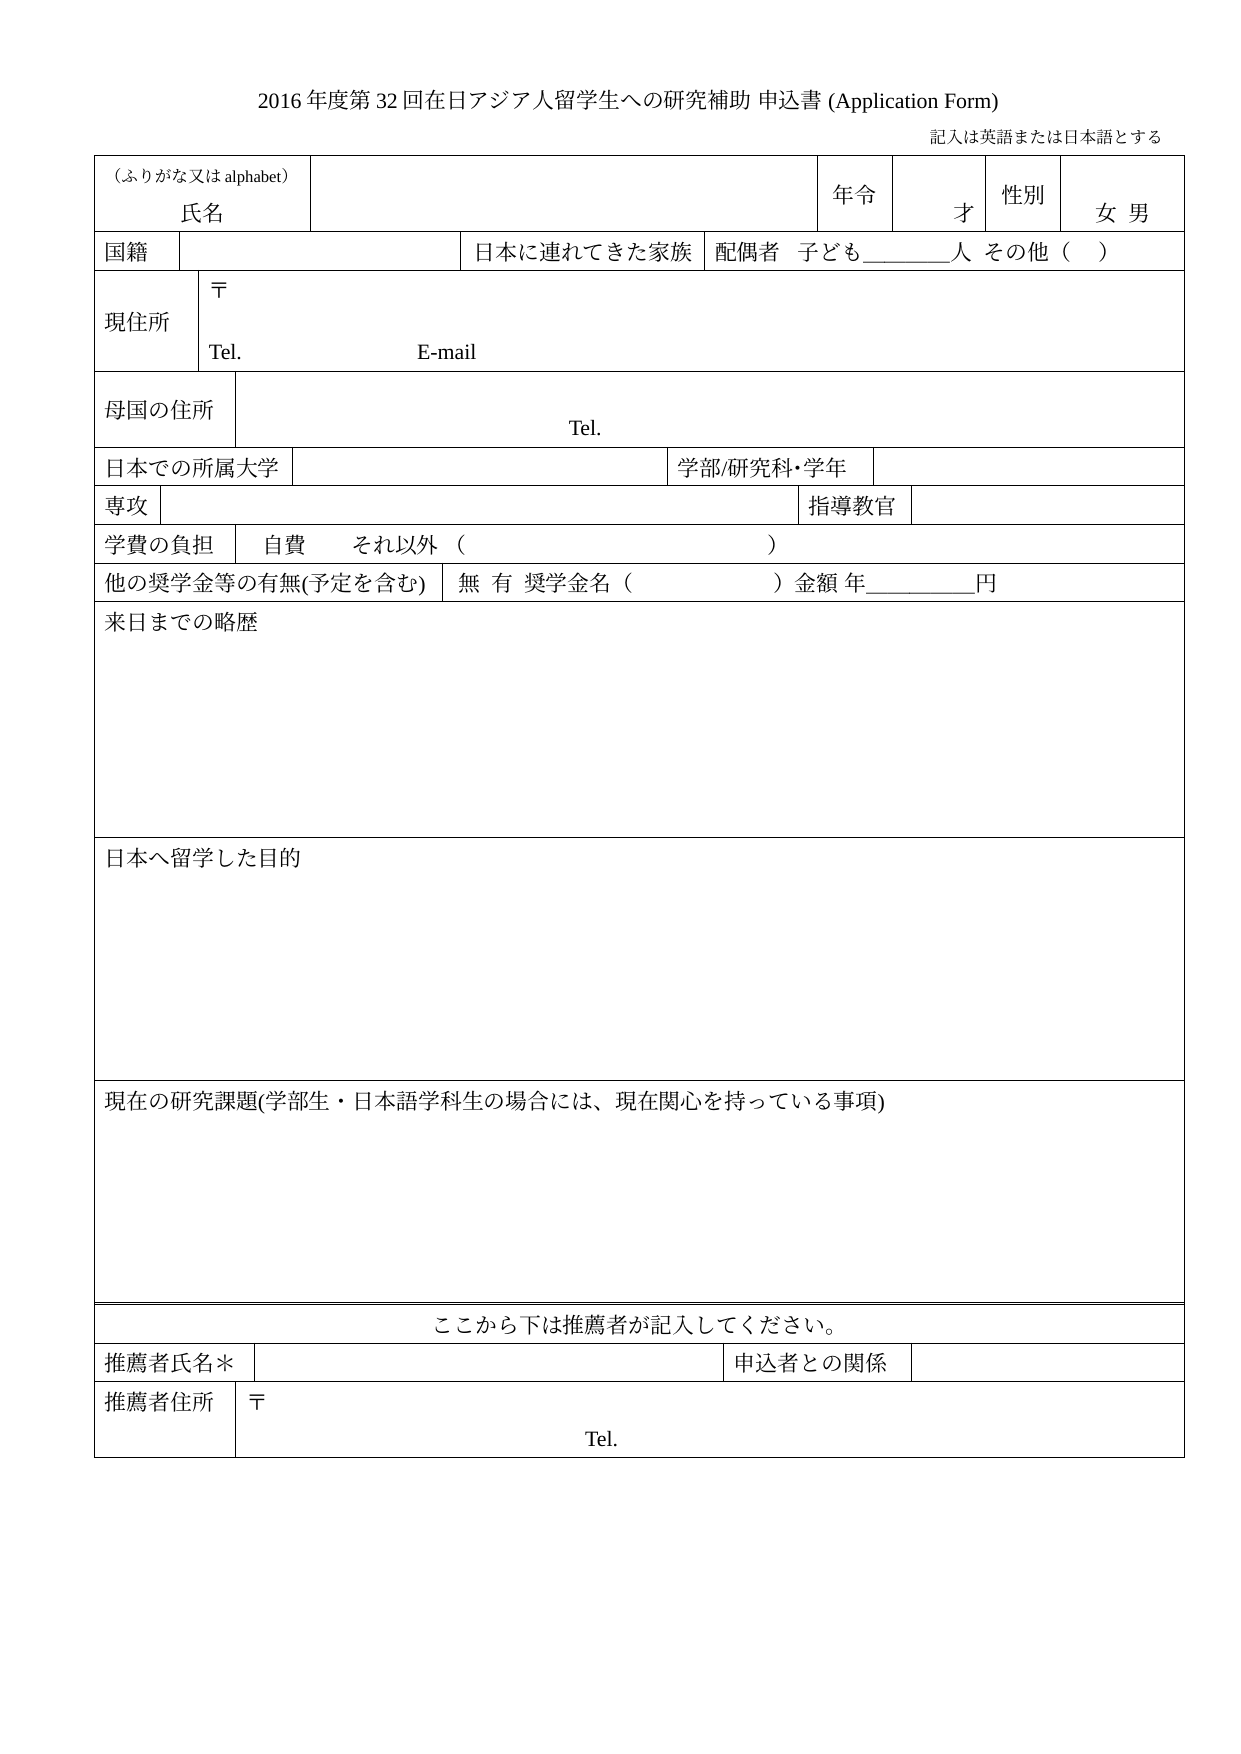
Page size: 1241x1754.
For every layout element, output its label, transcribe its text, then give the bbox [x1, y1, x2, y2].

table_cell 来日までの略歴 [95, 602, 1184, 837]
table_cell 配偶者 子ども＿＿＿＿人 その他（ ） [705, 232, 1184, 270]
table_header 年令 [818, 156, 892, 231]
table_cell 推薦者住所 [95, 1382, 235, 1457]
table_cell 申込者との関係 [724, 1344, 911, 1381]
table_cell 母国の住所 [95, 372, 235, 447]
table_cell [874, 448, 1184, 485]
table_cell [912, 1344, 1184, 1381]
text 2016年度第32回在日アジア人留学生への研究補助 申込書 (Application Form) [94, 80, 1162, 118]
table_header [311, 156, 817, 231]
table_header （ふりがな又はalphabet） 氏名 [95, 156, 310, 231]
table_cell [912, 486, 1184, 524]
table_cell 専攻 [95, 486, 160, 524]
table_cell 〒 Tel. [236, 1382, 1184, 1457]
table_cell 学部/研究科･学年 [668, 448, 873, 485]
table_cell Tel. [236, 372, 1184, 447]
table_header 女 男 [1061, 156, 1184, 231]
table_cell 国籍 [95, 232, 179, 270]
table_cell 推薦者氏名＊ [95, 1344, 254, 1381]
table_cell 〒 Tel. E-mail [199, 271, 1184, 371]
table_cell [161, 486, 798, 524]
table_cell 日本での所属大学 [95, 448, 292, 485]
table_cell ここから下は推薦者が記入してください。 [95, 1305, 1184, 1343]
table_cell 学費の負担 [95, 525, 235, 562]
text 記入は英語または日本語とする [94, 118, 1162, 155]
table_cell [293, 448, 667, 485]
table_cell [255, 1344, 723, 1381]
table_cell 無 有 奨学金名（ ）金額 年＿＿＿＿＿円 [443, 564, 1184, 601]
table_cell 日本に連れてきた家族 [461, 232, 704, 270]
table_header 性別 [986, 156, 1060, 231]
table_header 才 [893, 156, 985, 231]
table_cell 日本へ留学した目的 [95, 838, 1184, 1080]
table_cell [180, 232, 460, 270]
table_cell 他の奨学金等の有無(予定を含む) [95, 564, 442, 601]
table_cell 指導教官 [799, 486, 911, 524]
table_cell 自費 それ以外 （ ） [236, 525, 1184, 562]
table_cell 現在の研究課題(学部生・日本語学科生の場合には、現在関心を持っている事項) [95, 1081, 1184, 1302]
table_cell 現住所 [95, 271, 198, 371]
